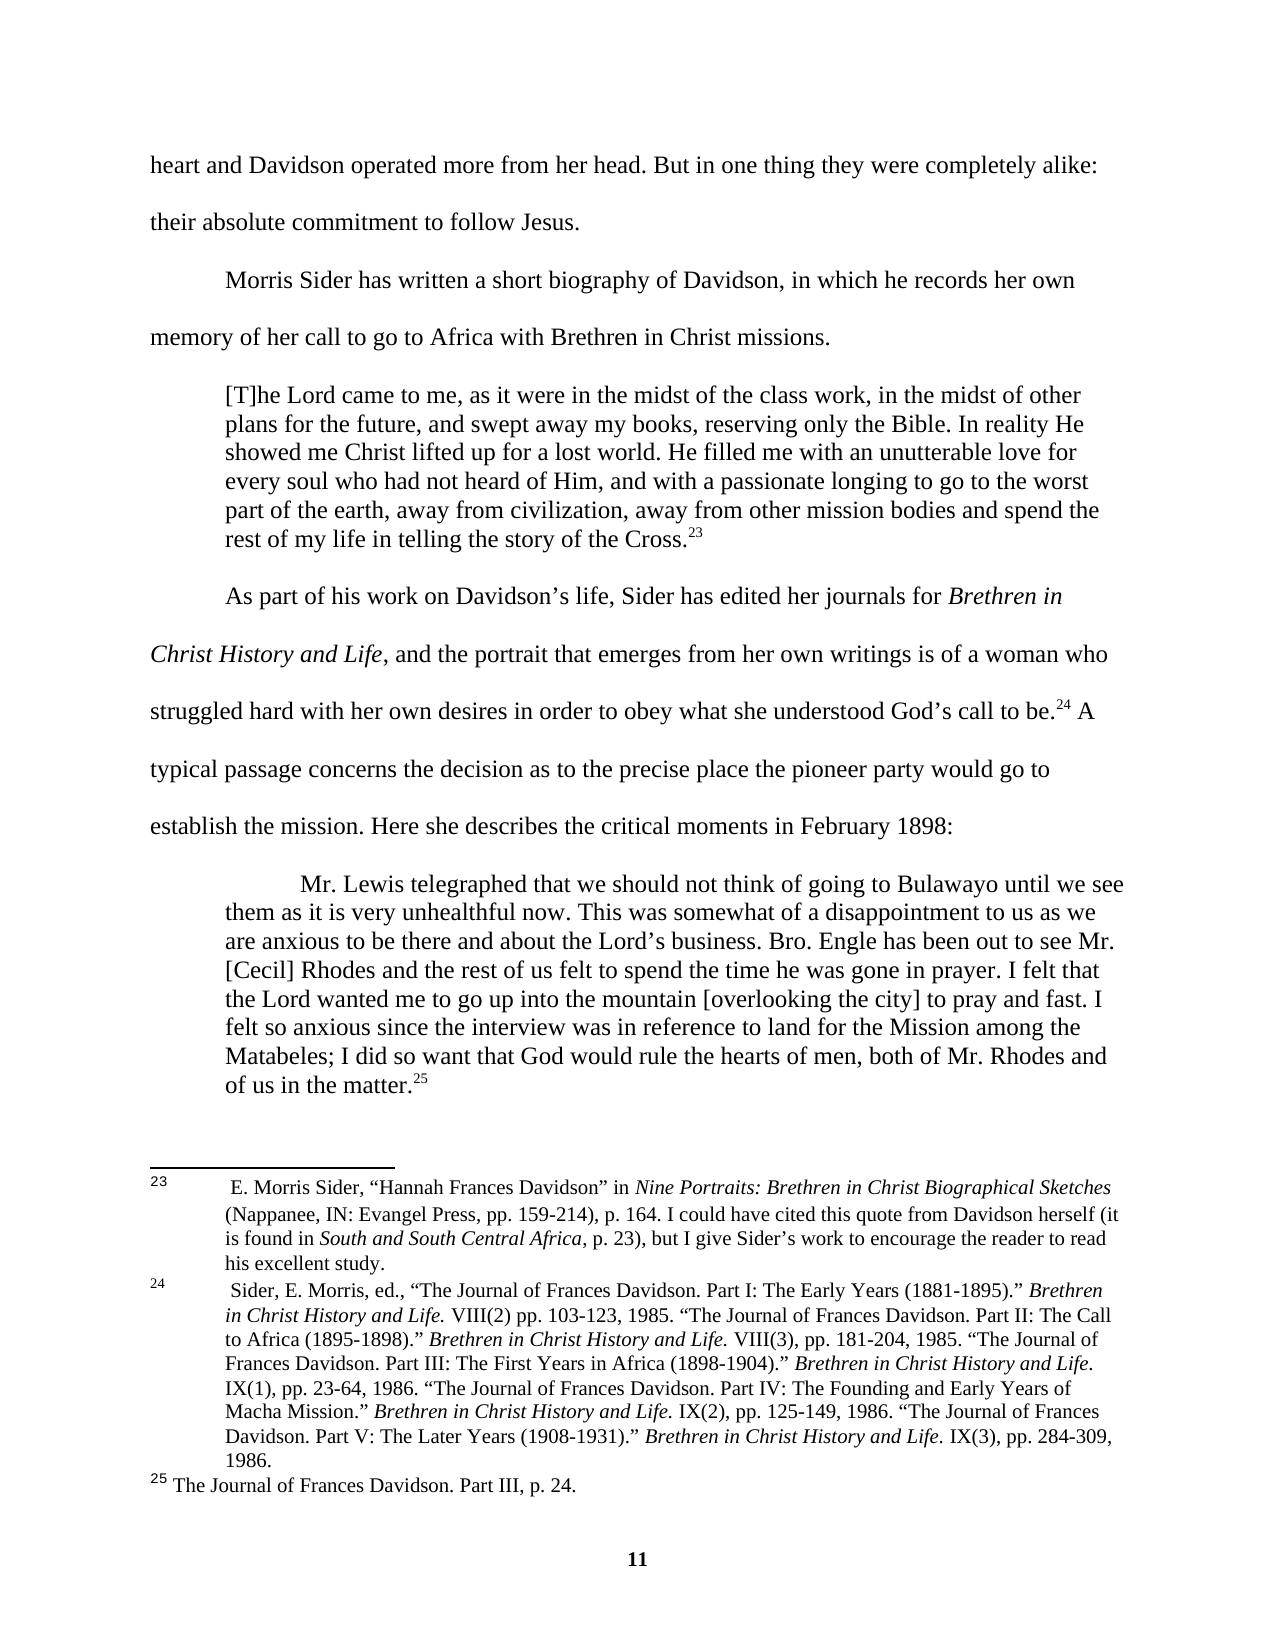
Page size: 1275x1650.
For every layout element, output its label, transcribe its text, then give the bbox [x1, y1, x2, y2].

text Mr. Lewis telegraphed that we should not think of going to Bulawayo until we see them as it is very unhealthful now. This was somewhat of a disappointment to us as we are anxious to be there and about the Lord’s business. Bro. Engle has been out to see Mr. [Cecil] Rhodes and the rest of us felt to spend the time he was gone in prayer. I felt that the Lord wanted me to go up into the mountain [overlooking the city] to pray and fast. I felt so anxious since the interview was in reference to land for the Mission among the Matabeles; I did so want that God would rule the hearts of men, both of Mr. Rhodes and of us in the matter. [225, 869, 1125, 1099]
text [150, 150, 1125, 236]
text Morris Sider has written a short biography of Davidson, in which he records her own memory of her call to go to Africa with Brethren in Christ missions. [150, 265, 1125, 351]
text As part of his work on Davidson’s life, Sider has edited her journals for Brethren in Christ History and Life, and the portrait that emerges from her own writings is of a woman who struggled hard with her own desires in order to obey what she understood God’s call to be. A typical passage concerns the decision as to the precise place the pioneer party would go to establish the mission. Here she describes the critical moments in February 1898: [150, 581, 1125, 840]
text [T]he Lord came to me, as it were in the midst of the class work, in the midst of other plans for the future, and swept away my books, reserving only the Bible. In reality He showed me Christ lifted up for a lost world. He filled me with an unutterable love for every soul who had not heard of Him, and with a passionate longing to go to the worst part of the earth, away from civilization, away from other mission bodies and spend the rest of my life in telling the story of the Cross. [225, 380, 1125, 552]
